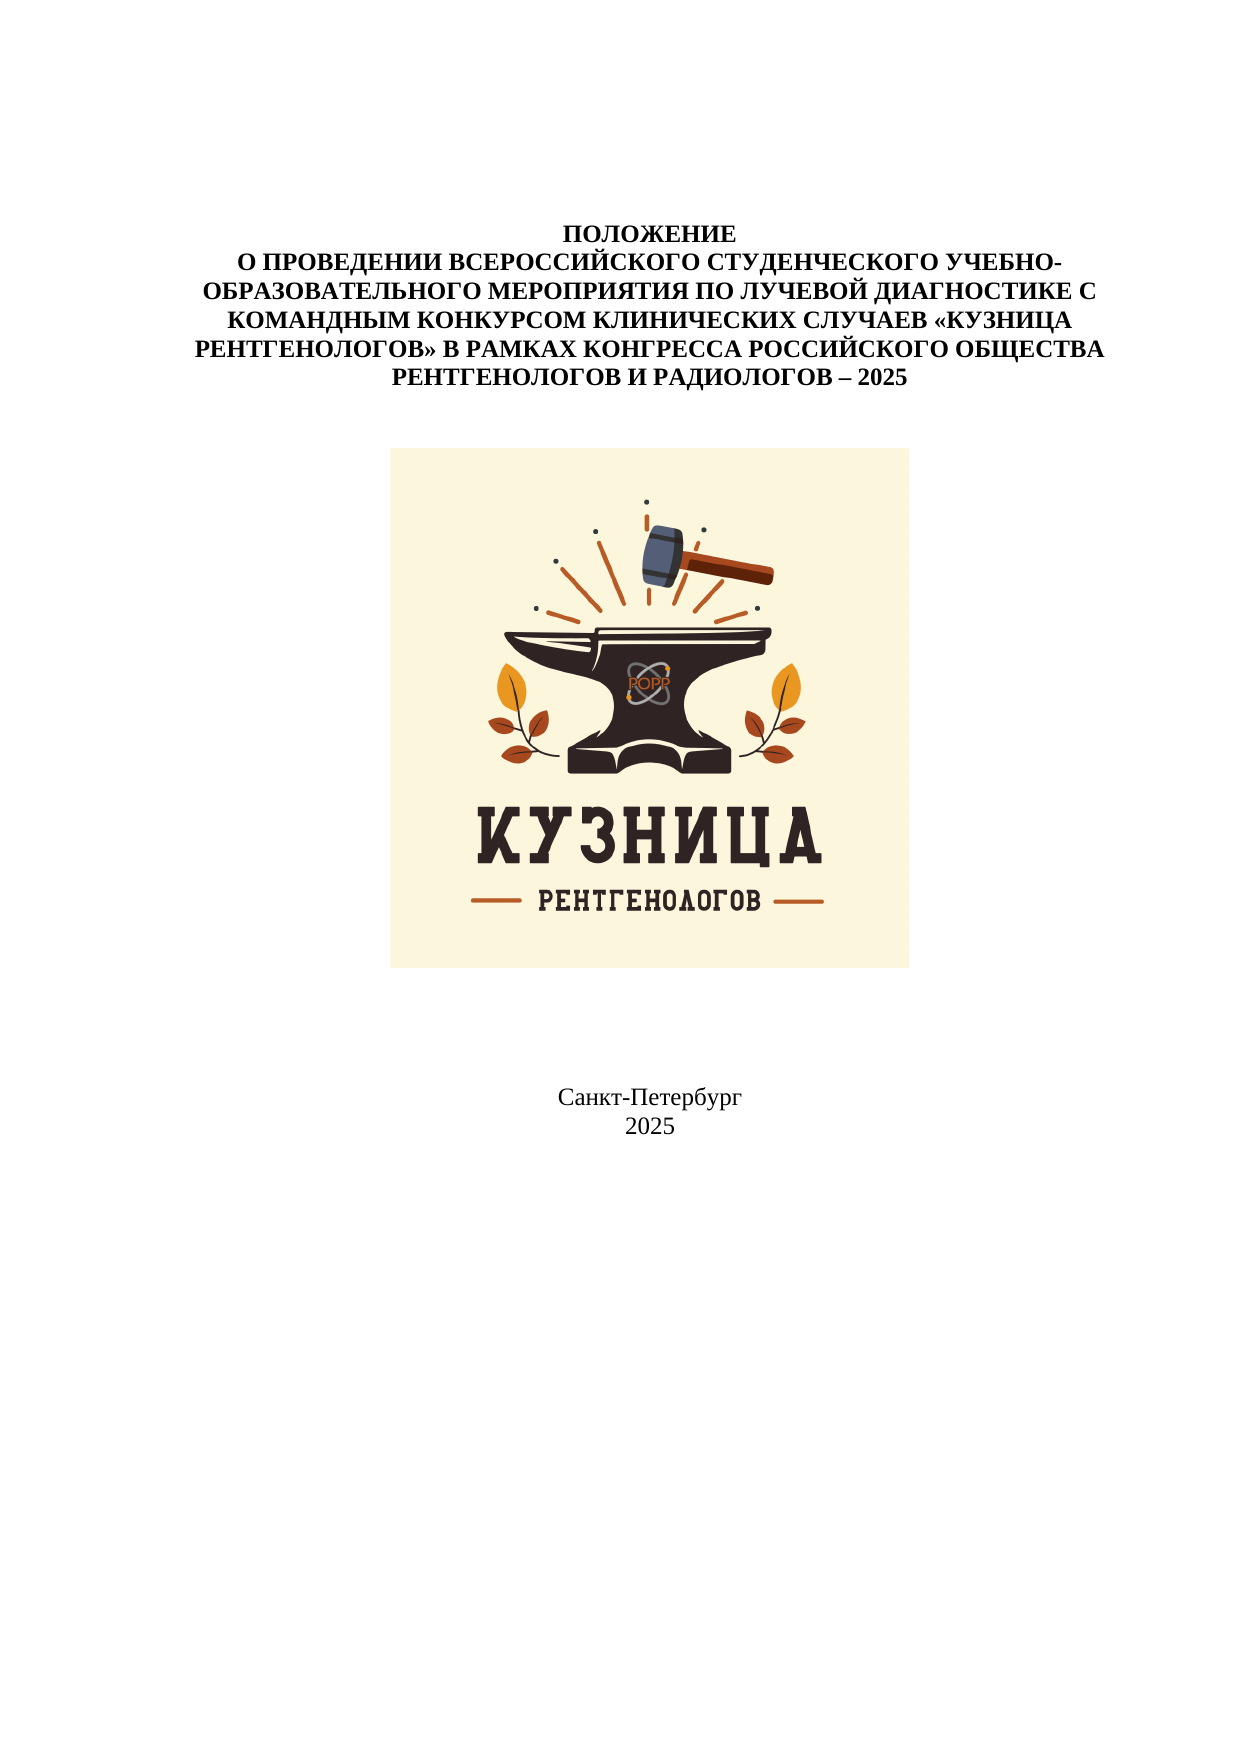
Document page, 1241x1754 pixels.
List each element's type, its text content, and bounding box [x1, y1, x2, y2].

text Санкт-Петербург [148, 1082, 1152, 1111]
text ПОЛОЖЕНИЕ [148, 219, 1152, 247]
picture [390, 448, 909, 968]
text 2025 [148, 1111, 1152, 1140]
text О ПРОВЕДЕНИИ ВСЕРОССИЙСКОГО СТУДЕНЧЕСКОГО УЧЕБНО-ОБРАЗОВАТЕЛЬНОГО МЕРОПРИЯТИЯ ПО ЛУЧЕВОЙ ДИАГНОСТИКЕ С КОМАНДНЫМ КОНКУРСОМ КЛИНИЧЕСКИХ СЛУЧАЕВ «КУЗНИЦА РЕНТГЕНОЛОГОВ» В РАМКАХ КОНГРЕССА РОССИЙСКОГО ОБЩЕСТВА РЕНТГЕНОЛОГОВ И РАДИОЛОГОВ – 2025 [148, 247, 1152, 391]
